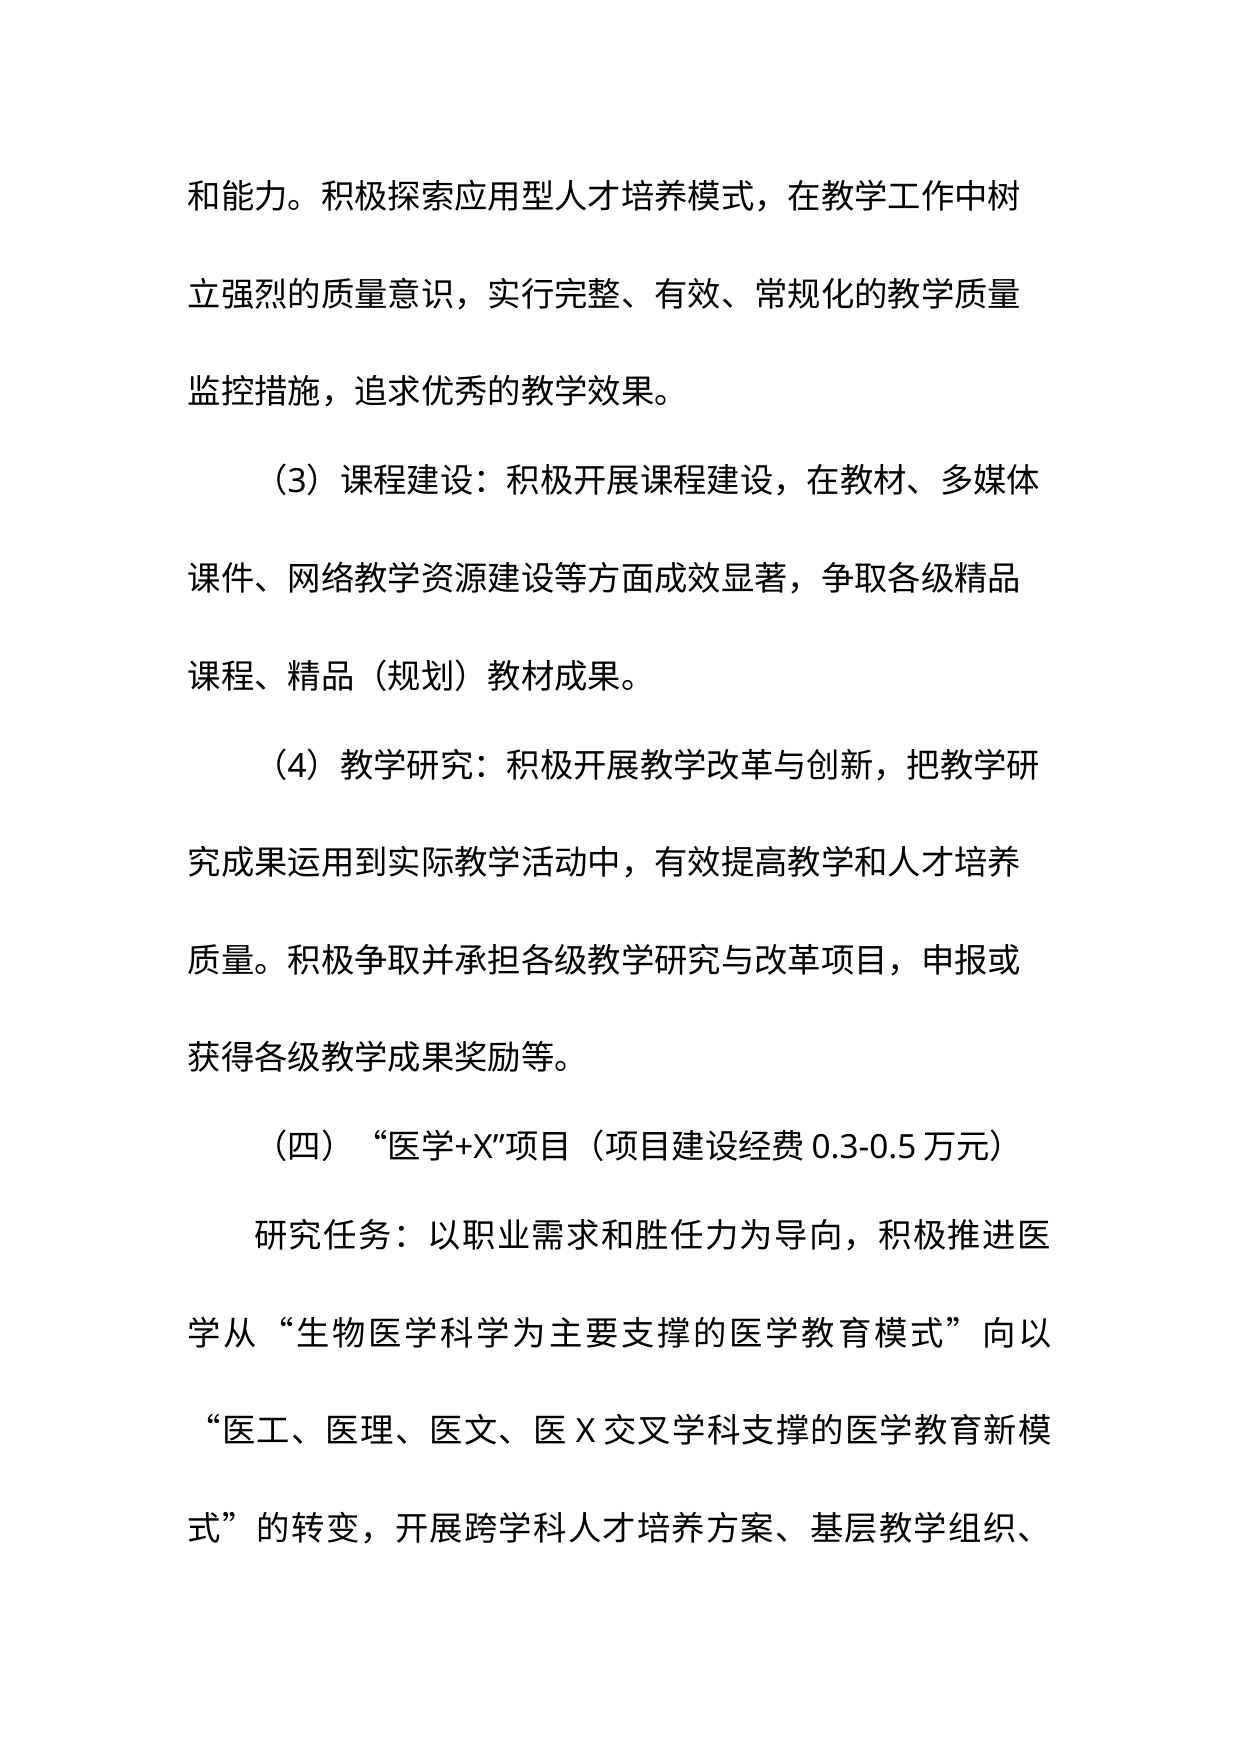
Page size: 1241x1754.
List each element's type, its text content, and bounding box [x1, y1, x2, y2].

text （3）课程建设：积极开展课程建设，在教材、多媒体课件、网络教学资源建设等方面成效显著，争取各级精品课程、精品（规划）教材成果。 [187, 446, 1053, 706]
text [187, 1201, 1053, 1558]
text （4）教学研究：积极开展教学改革与创新，把教学研究成果运用到实际教学活动中，有效提高教学和人才培养质量。积极争取并承担各级教学研究与改革项目，申报或获得各级教学成果奖励等。 [187, 730, 1053, 1088]
text （四）“医学+X”项目（项目建设经费0.3-0.5万元） [187, 1112, 1053, 1177]
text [187, 162, 1053, 422]
